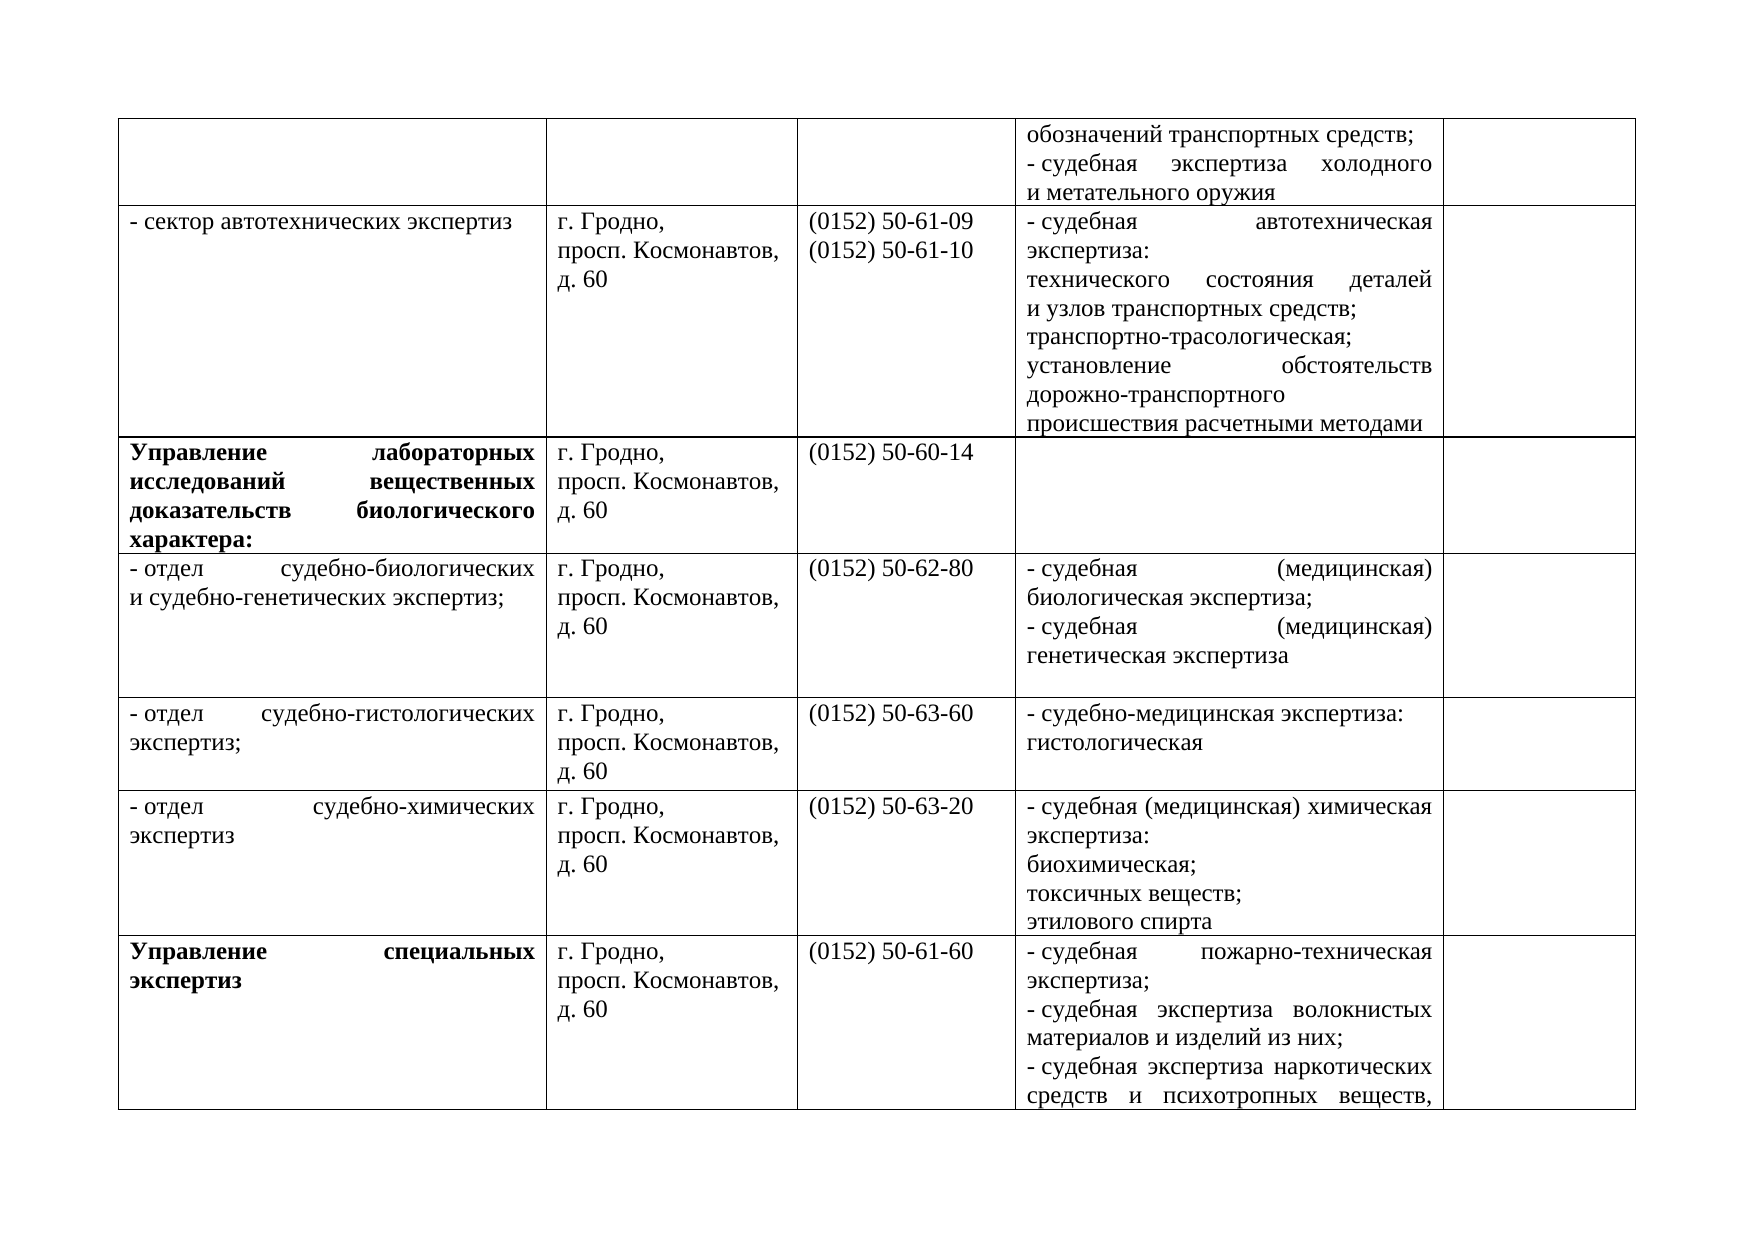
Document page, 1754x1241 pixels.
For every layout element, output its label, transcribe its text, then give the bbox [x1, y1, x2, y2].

table_cell [1016, 438, 1443, 552]
table_cell - отдел судебно-биологических и судебно-генетических экспертиз; [119, 554, 546, 697]
table_cell - судебная (медицинская) биологическая экспертиза; - судебная (медицинская) генетическая экспертиза [1016, 554, 1443, 697]
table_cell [119, 936, 546, 1109]
table_cell (0152) 50-63-60 [798, 698, 1015, 790]
table_cell Управление лабораторных исследований вещественных доказательств биологического характера: [119, 438, 546, 552]
table_cell (0152) 50-60-14 [798, 438, 1015, 552]
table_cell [119, 119, 546, 205]
table_cell г. Гродно, просп. Космонавтов, д. 60 [547, 438, 797, 552]
table_cell - отдел судебно-химических экспертиз [119, 791, 546, 935]
table_cell - судебно-медицинская экспертиза: гистологическая [1016, 698, 1443, 790]
table_cell [1444, 936, 1635, 1109]
table_cell (0152) 50-61-60 [798, 936, 1015, 1109]
table_cell [1444, 119, 1635, 205]
table_cell - судебная (медицинская) химическая экспертиза: биохимическая; токсичных веществ; этилового спирта [1016, 791, 1443, 935]
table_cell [798, 119, 1015, 205]
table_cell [547, 119, 797, 205]
table_cell г. Гродно, просп. Космонавтов, д. 60 [547, 554, 797, 697]
table_cell [1444, 206, 1635, 436]
table_cell (0152) 50-62-80 [798, 554, 1015, 697]
table_cell - отдел судебно-гистологических экспертиз; [119, 698, 546, 790]
table_cell [1444, 554, 1635, 697]
table_cell г. Гродно, просп. Космонавтов, д. 60 [547, 206, 797, 436]
table_cell (0152) 50-61-09 (0152) 50-61-10 [798, 206, 1015, 436]
table_cell - сектор автотехнических экспертиз [119, 206, 546, 436]
table_cell - судебная автотехническая экспертиза: технического состояния деталей и узлов транспортных средств; транспортно-трасологическая; установление обстоятельств дорожно-транспортного происшествия расчетными методами [1016, 206, 1443, 436]
table_cell г. Гродно, просп. Космонавтов, д. 60 [547, 698, 797, 790]
table_cell г. Гродно, просп. Космонавтов, д. 60 [547, 791, 797, 935]
table_cell [1444, 698, 1635, 790]
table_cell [1016, 119, 1443, 205]
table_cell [1016, 936, 1443, 1109]
table_cell [1444, 438, 1635, 552]
table_cell [1444, 791, 1635, 935]
table_cell (0152) 50-63-20 [798, 791, 1015, 935]
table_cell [547, 936, 797, 1109]
